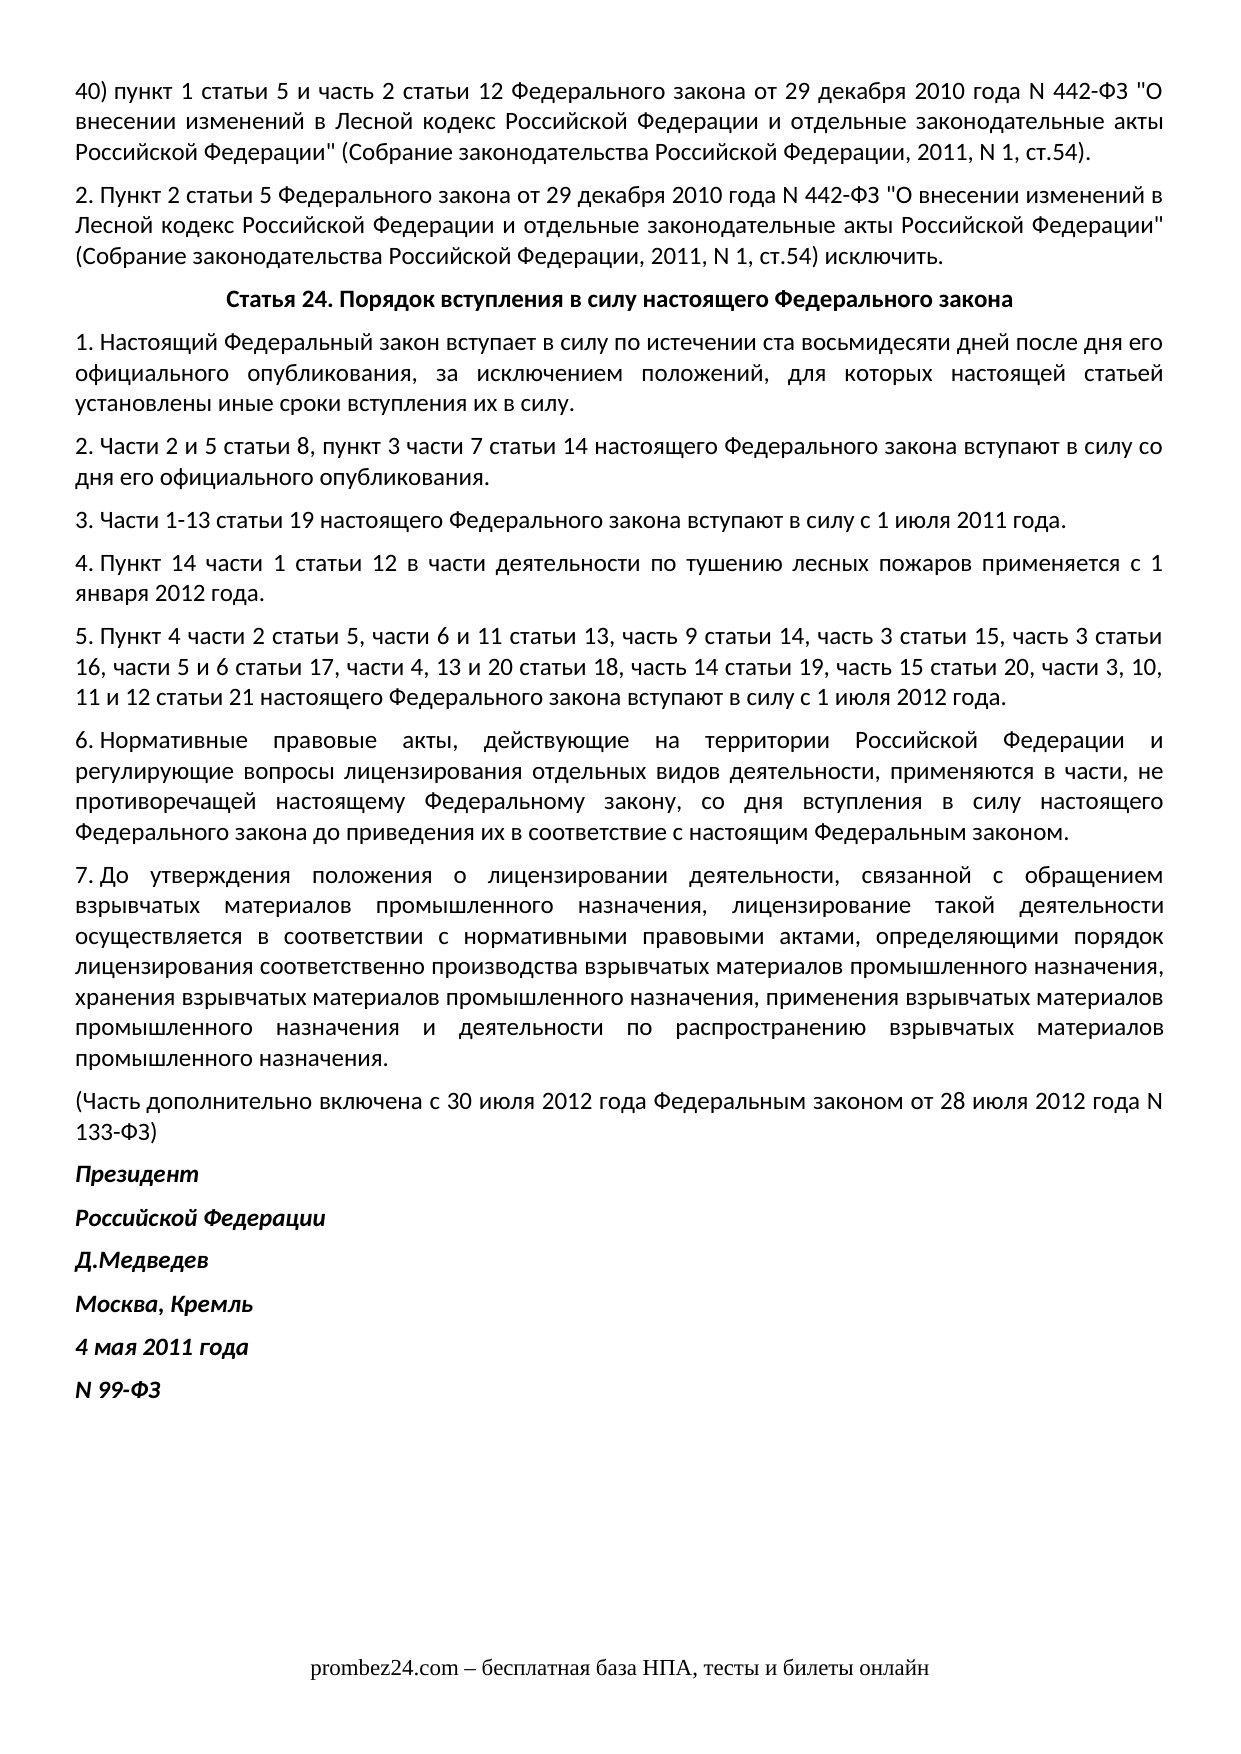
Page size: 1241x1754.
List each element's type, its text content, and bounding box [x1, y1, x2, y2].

text 4 мая 2011 года [75, 1331, 1165, 1361]
text 6. Нормативные правовые акты, действующие на территории Российской Федерации и регулирующие вопросы лицензирования отдельных видов деятельности, применяются в части, не противоречащей настоящему Федеральному закону, со дня вступления в силу настоящего Федерального закона до приведения их в соответствие с настоящим Федеральным законом. [75, 724, 1165, 846]
text 7. До утверждения положения о лицензировании деятельности, связанной с обращением взрывчатых материалов промышленного назначения, лицензирование такой деятельности осуществляется в соответствии с нормативными правовыми актами, определяющими порядок лицензирования соответственно производства взрывчатых материалов промышленного назначения, хранения взрывчатых материалов промышленного назначения, применения взрывчатых материалов промышленного назначения и деятельности по распространению взрывчатых материалов промышленного назначения. [75, 859, 1165, 1073]
text Статья 24. Порядок вступления в силу настоящего Федерального закона [75, 283, 1165, 314]
text 40) пункт 1 статьи 5 и часть 2 статьи 12 Федерального закона от 29 декабря 2010 года N 442-ФЗ "О внесении изменений в Лесной кодекс Российской Федерации и отдельные законодательные акты Российской Федерации" (Собрание законодательства Российской Федерации, 2011, N 1, ст.54). [75, 75, 1165, 167]
text 3. Части 1-13 статьи 19 настоящего Федерального закона вступают в силу с 1 июля 2011 года. [75, 504, 1165, 534]
text 4. Пункт 14 части 1 статьи 12 в части деятельности по тушению лесных пожаров применяется с 1 января 2012 года. [75, 547, 1165, 608]
text Президент [75, 1159, 1165, 1189]
text Российской Федерации [75, 1202, 1165, 1232]
text Москва, Кремль [75, 1288, 1165, 1318]
text 2. Части 2 и 5 статьи 8, пункт 3 части 7 статьи 14 настоящего Федерального закона вступают в силу со дня его официального опубликования. [75, 430, 1165, 491]
text 2. Пункт 2 статьи 5 Федерального закона от 29 декабря 2010 года N 442-ФЗ "О внесении изменений в Лесной кодекс Российской Федерации и отдельные законодательные акты Российской Федерации" (Собрание законодательства Российской Федерации, 2011, N 1, ст.54) исключить. [75, 179, 1165, 271]
text 5. Пункт 4 части 2 статьи 5, части 6 и 11 статьи 13, часть 9 статьи 14, часть 3 статьи 15, часть 3 статьи 16, части 5 и 6 статьи 17, части 4, 13 и 20 статьи 18, часть 14 статьи 19, часть 15 статьи 20, части 3, 10, 11 и 12 статьи 21 настоящего Федерального закона вступают в силу с 1 июля 2012 года. [75, 620, 1165, 712]
text Д.Медведев [75, 1245, 1165, 1275]
text (Часть дополнительно включена с 30 июля 2012 года Федеральным законом от 28 июля 2012 года N 133-ФЗ) [75, 1085, 1165, 1146]
text 1. Настоящий Федеральный закон вступает в силу по истечении ста восьмидесяти дней после дня его официального опубликования, за исключением положений, для которых настоящей статьей установлены иные сроки вступления их в силу. [75, 326, 1165, 418]
text N 99-ФЗ [75, 1374, 1165, 1404]
